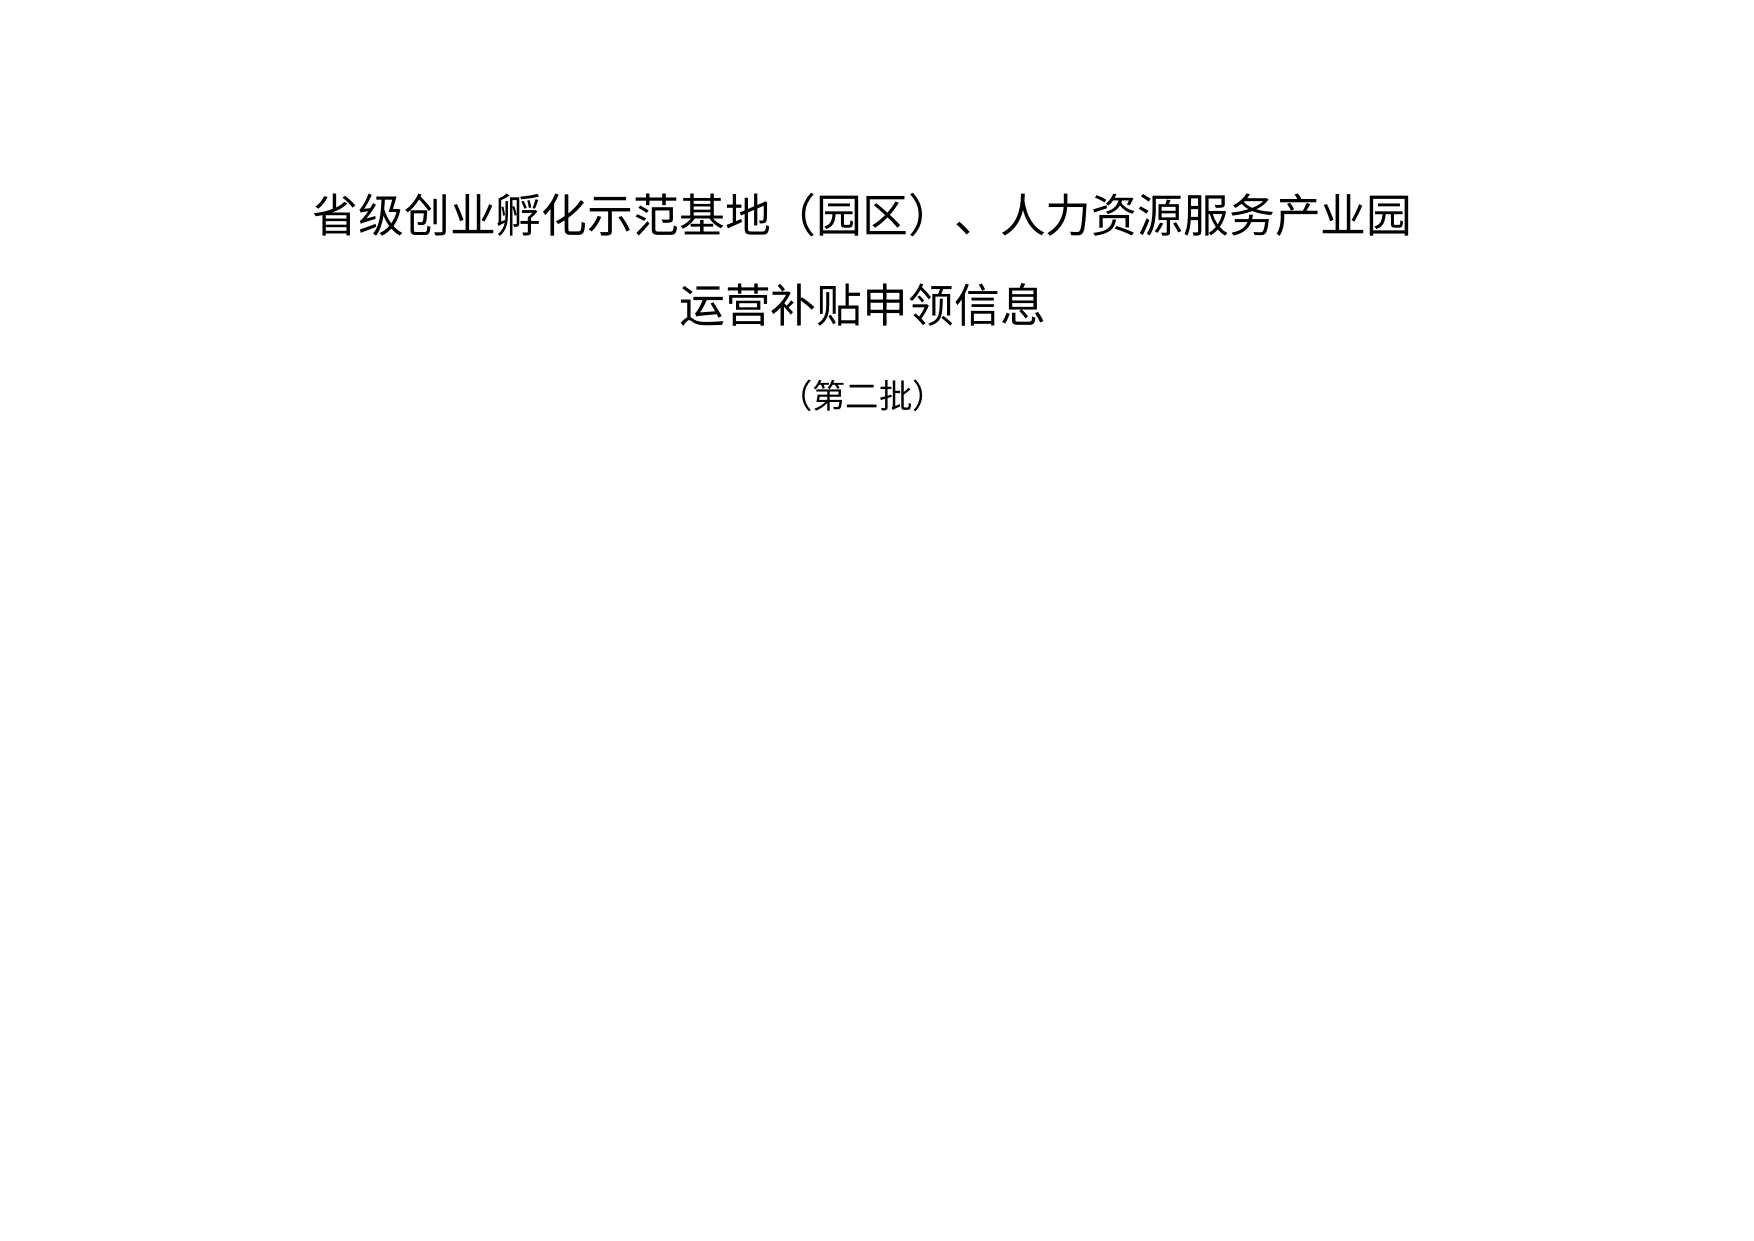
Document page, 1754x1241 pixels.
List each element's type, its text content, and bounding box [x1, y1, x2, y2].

text 省级创业孵化示范基地（园区）、人力资源服务产业园 [189, 167, 1535, 258]
text （第二批） [189, 348, 1535, 439]
text 运营补贴申领信息 [189, 258, 1535, 348]
